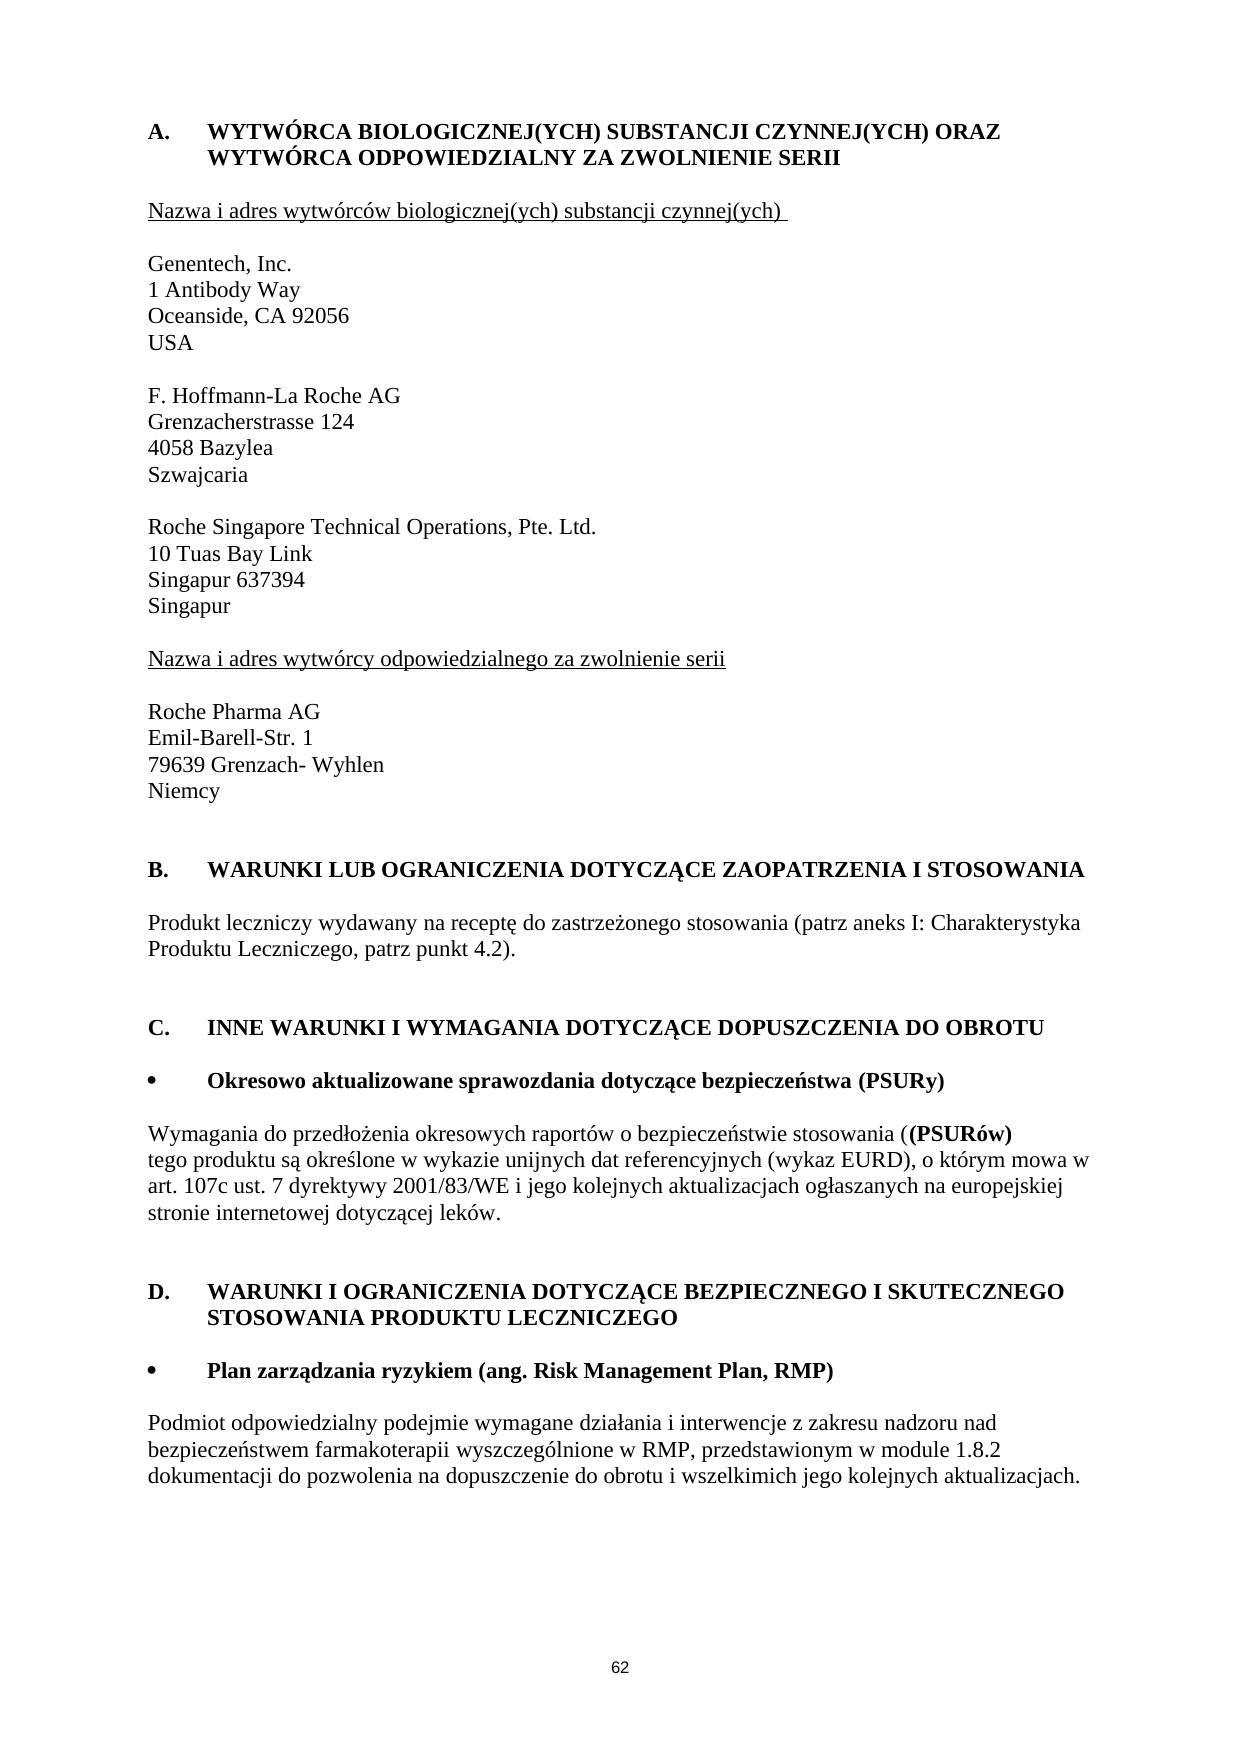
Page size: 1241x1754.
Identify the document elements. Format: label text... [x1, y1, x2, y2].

text 79639 Grenzach- Wyhlen [148, 751, 1092, 777]
list Szwajcaria [148, 461, 1092, 487]
subtitle C. INNE WARUNKI I WYMAGANIA DOTYCZĄCE DOPUSZCZENIA DO OBROTU [148, 1014, 1092, 1041]
text Produkt leczniczy wydawany na receptę do zastrzeżonego stosowania (patrz aneks I: Charakterystyka Produktu Leczniczego, patrz punkt 4.2). [148, 909, 1092, 961]
list Genentech, Inc. [148, 250, 1092, 276]
text Okresowo aktualizowane sprawozdania dotyczące bezpieczeństwa (PSURy) [148, 1067, 1092, 1093]
list USA [148, 329, 1092, 355]
text Wymagania do przedłożenia okresowych raportów o bezpieczeństwie stosowania ((PSURów) [148, 1119, 1092, 1146]
text tego produktu są określone w wykazie unijnych dat referencyjnych (wykaz EURD), o którym mowa w art. 107c ust. 7 dyrektywy 2001/83/WE i jego kolejnych aktualizacjach ogłaszanych na europejskiej stronie internetowej dotyczącej leków. [148, 1146, 1092, 1225]
text Emil-Barell-Str. 1 [148, 724, 1092, 751]
list Roche Singapore Technical Operations, Pte. Ltd. [148, 513, 1092, 540]
list F. Hoffmann-La Roche AG [148, 382, 1092, 408]
subtitle D. WARUNKI I OGRANICZENIA DOTYCZĄCE BEZPIECZNEGO I SKUTECZNEGO STOSOWANIA PRODUKTU LECZNICZEGO [148, 1278, 1092, 1330]
list Grenzacherstrasse 124 [148, 408, 1092, 434]
text Plan zarządzania ryzykiem (ang. Risk Management Plan, RMP) [148, 1357, 1092, 1383]
list 10 Tuas Bay Link [148, 540, 1092, 566]
list Singapur 637394 [148, 566, 1092, 592]
text Podmiot odpowiedzialny podejmie wymagane działania i interwencje z zakresu nadzoru nad bezpieczeństwem farmakoterapii wyszczególnione w RMP, przedstawionym w module 1.8.2 dokumentacji do pozwolenia na dopuszczenie do obrotu i wszelkimich jego kolejnych aktualizacjach. [148, 1409, 1092, 1488]
text Roche Pharma AG [148, 698, 1092, 724]
subtitle A. WYTWÓRCA BIOLOGICZNEJ(YCH) SUBSTANCJI CZYNNEJ(YCH) ORAZ WYTWÓRCA ODPOWIEDZIALNY ZA ZWOLNIENIE SERII [148, 118, 1092, 171]
subtitle B. WARUNKI LUB OGRANICZENIA DOTYCZĄCE ZAOPATRZENIA I STOSOWANIA [148, 856, 1092, 882]
text Nazwa i adres wytwórcy odpowiedzialnego za zwolnienie serii [148, 645, 1092, 672]
text Niemcy [148, 777, 1092, 803]
text Nazwa i adres wytwórców biologicznej(ych) substancji czynnej(ych) [148, 197, 1092, 223]
list Singapur [148, 592, 1092, 619]
list 4058 Bazylea [148, 434, 1092, 461]
